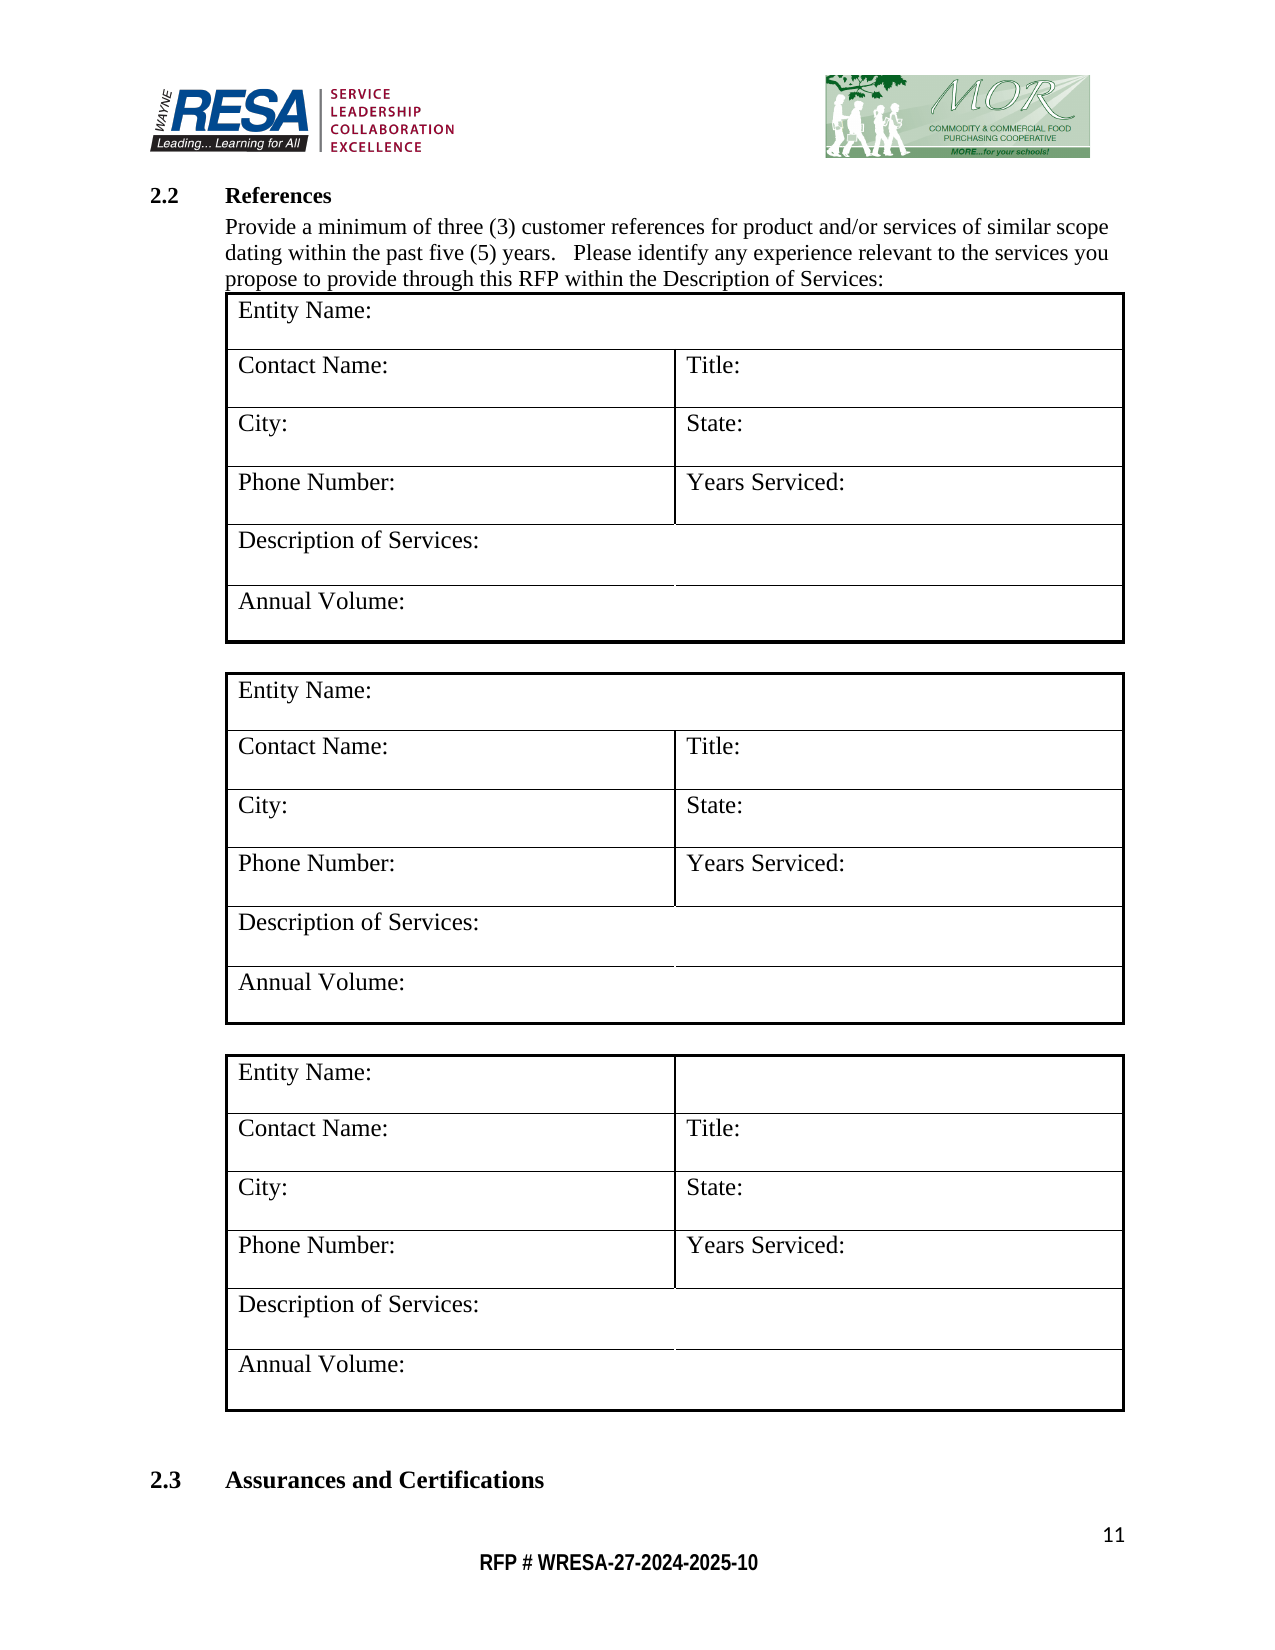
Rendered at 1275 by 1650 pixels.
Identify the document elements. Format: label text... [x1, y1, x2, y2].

table_cell [676, 967, 1122, 1022]
table_cell [676, 525, 1122, 585]
table_cell [676, 1350, 1122, 1408]
table_cell Years Serviced: [676, 467, 1122, 524]
table_cell Annual Volume: [228, 586, 674, 640]
subtitle 2.3 Assurances and Certifications [150, 1466, 1125, 1494]
table_cell [676, 907, 1122, 966]
table_header [676, 1057, 1122, 1112]
table_cell City: [228, 408, 674, 466]
table_cell Title: [676, 731, 1122, 789]
table_header [676, 675, 1122, 730]
table_header Entity Name: [228, 295, 674, 349]
table_cell City: [228, 1172, 674, 1229]
table_cell Years Serviced: [676, 1231, 1122, 1288]
table_cell Contact Name: [228, 1114, 674, 1171]
table_cell Contact Name: [228, 350, 674, 407]
picture [150, 82, 456, 158]
subtitle 2.2 References [150, 182, 1125, 209]
table_cell State: [676, 1172, 1122, 1229]
table_cell Title: [676, 1114, 1122, 1171]
table_cell State: [676, 790, 1122, 847]
table_cell Annual Volume: [228, 1350, 674, 1408]
table_cell Contact Name: [228, 731, 674, 789]
table_cell [676, 1289, 1122, 1348]
table_header Entity Name: [228, 1057, 674, 1112]
table_header Entity Name: [228, 675, 674, 730]
table_cell Years Serviced: [676, 848, 1122, 906]
table_cell Description of Services: [228, 1289, 674, 1348]
table_cell Phone Number: [228, 467, 674, 524]
table_cell [676, 586, 1122, 640]
table_cell State: [676, 408, 1122, 466]
table_cell Annual Volume: [228, 967, 674, 1022]
table_cell Description of Services: [228, 907, 674, 966]
table_cell Phone Number: [228, 848, 674, 906]
table_cell City: [228, 790, 674, 847]
text Provide a minimum of three (3) customer references for product and/or services of similar scope dating within the past five (5) years. Please identify any experience relevant to the services you propose to provide through this RFP within the Description of Services: [225, 213, 1125, 292]
table_cell Description of Services: [228, 525, 674, 585]
table_cell Title: [676, 350, 1122, 407]
table_header [676, 295, 1122, 349]
table_cell Phone Number: [228, 1231, 674, 1288]
